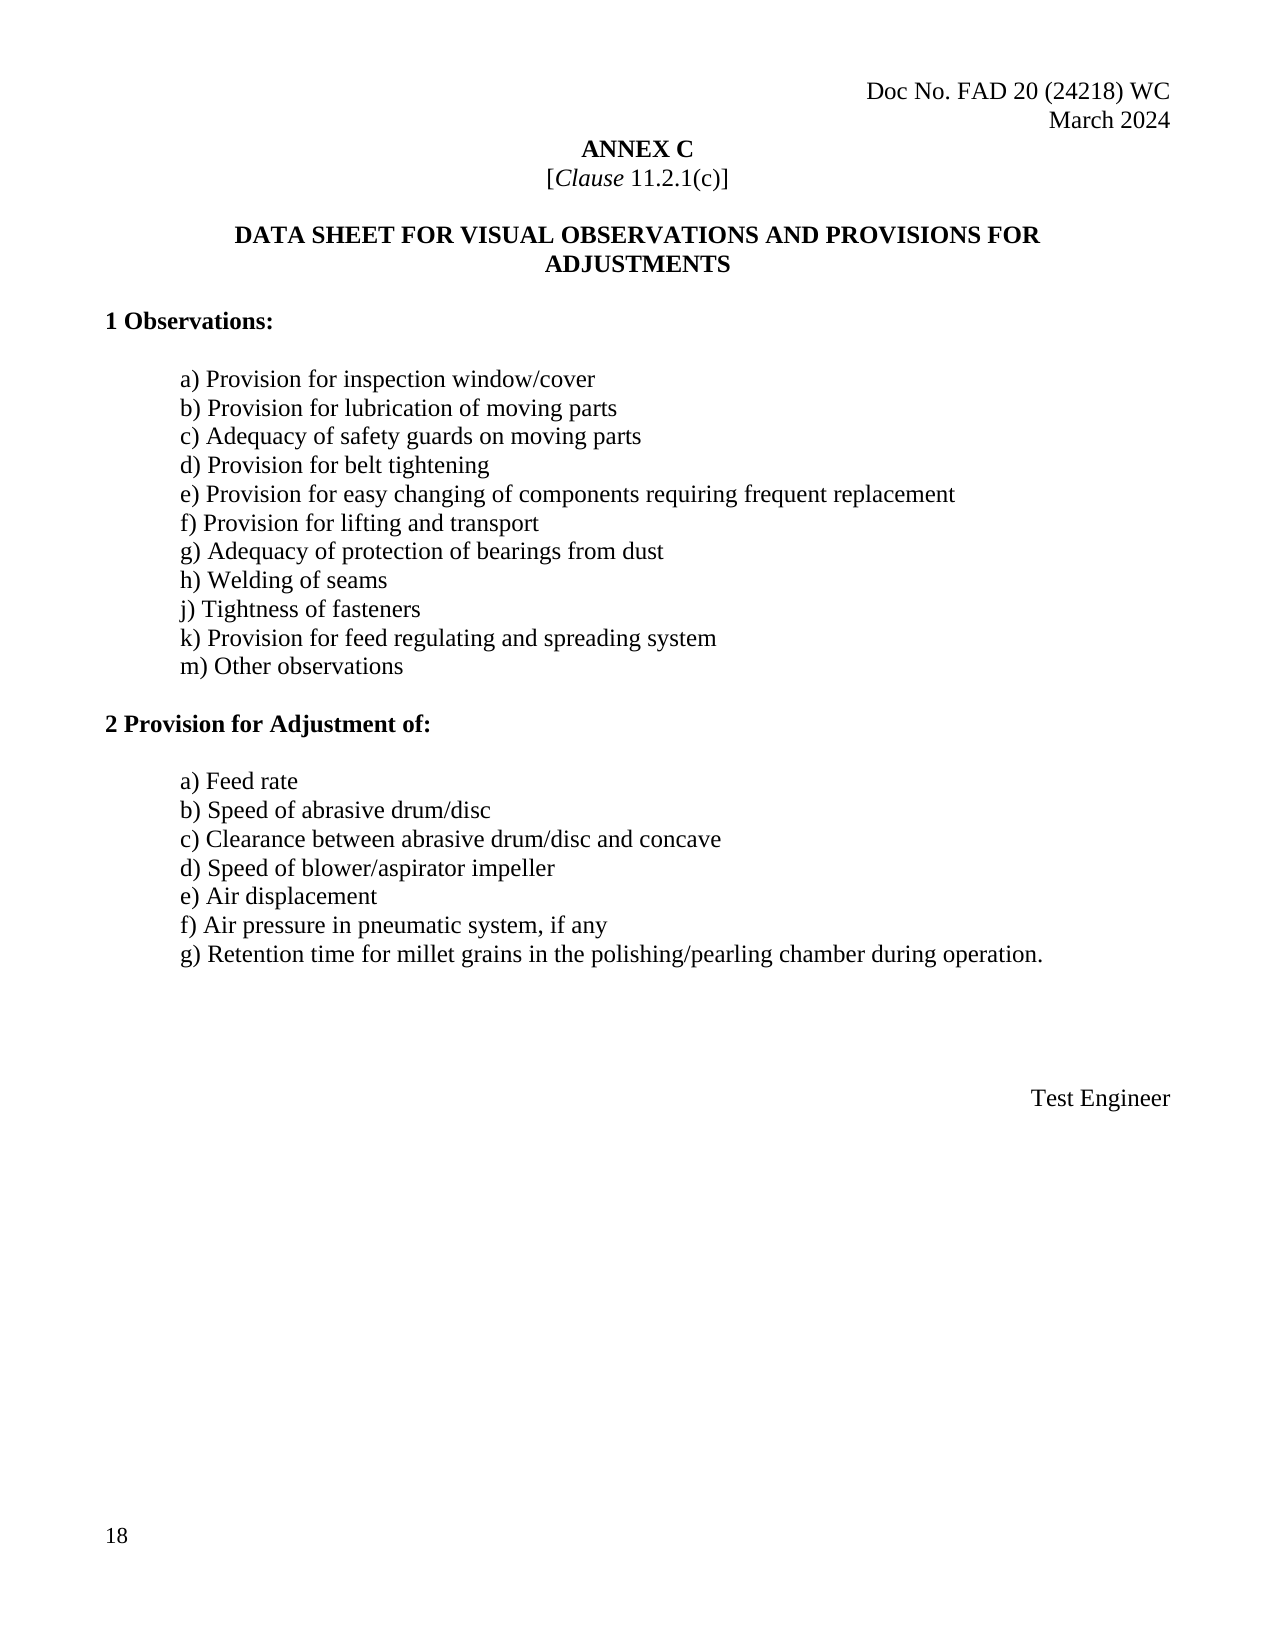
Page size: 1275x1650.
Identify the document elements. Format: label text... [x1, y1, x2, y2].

text e) Air displacement [180, 881, 1170, 910]
text b) Speed of abrasive drum/disc [180, 795, 1170, 824]
text b) Provision for lubrication of moving parts [180, 393, 1170, 421]
text DATA SHEET FOR VISUAL OBSERVATIONS AND PROVISIONS FOR [105, 220, 1170, 249]
text j) Tightness of fasteners [180, 594, 1170, 623]
text d) Speed of blower/aspirator impeller [180, 853, 1170, 881]
text k) Provision for feed regulating and spreading system [180, 623, 1170, 651]
text c) Adequacy of safety guards on moving parts [180, 421, 1170, 450]
text 2 Provision for Adjustment of: [105, 709, 1170, 738]
text a) Provision for inspection window/cover [180, 364, 1170, 393]
text Test Engineer [180, 1083, 1170, 1111]
text c) Clearance between abrasive drum/disc and concave [180, 824, 1170, 853]
text ADJUSTMENTS [105, 249, 1170, 278]
text ANNEX C [105, 134, 1170, 163]
text d) Provision for belt tightening [180, 450, 1170, 479]
text m) Other observations [180, 651, 1170, 680]
text h) Welding of seams [180, 565, 1170, 594]
text [Clause 11.2.1(c)] [105, 163, 1170, 191]
text a) Feed rate [180, 766, 1170, 795]
text 1 Observations: [105, 306, 1170, 335]
text e) Provision for easy changing of components requiring frequent replacement [180, 479, 1170, 508]
text f) Air pressure in pneumatic system, if any [180, 910, 1170, 939]
text g) Retention time for millet grains in the polishing/pearling chamber during operation. [180, 939, 1170, 968]
text g) Adequacy of protection of bearings from dust [180, 536, 1170, 565]
text f) Provision for lifting and transport [180, 508, 1170, 536]
